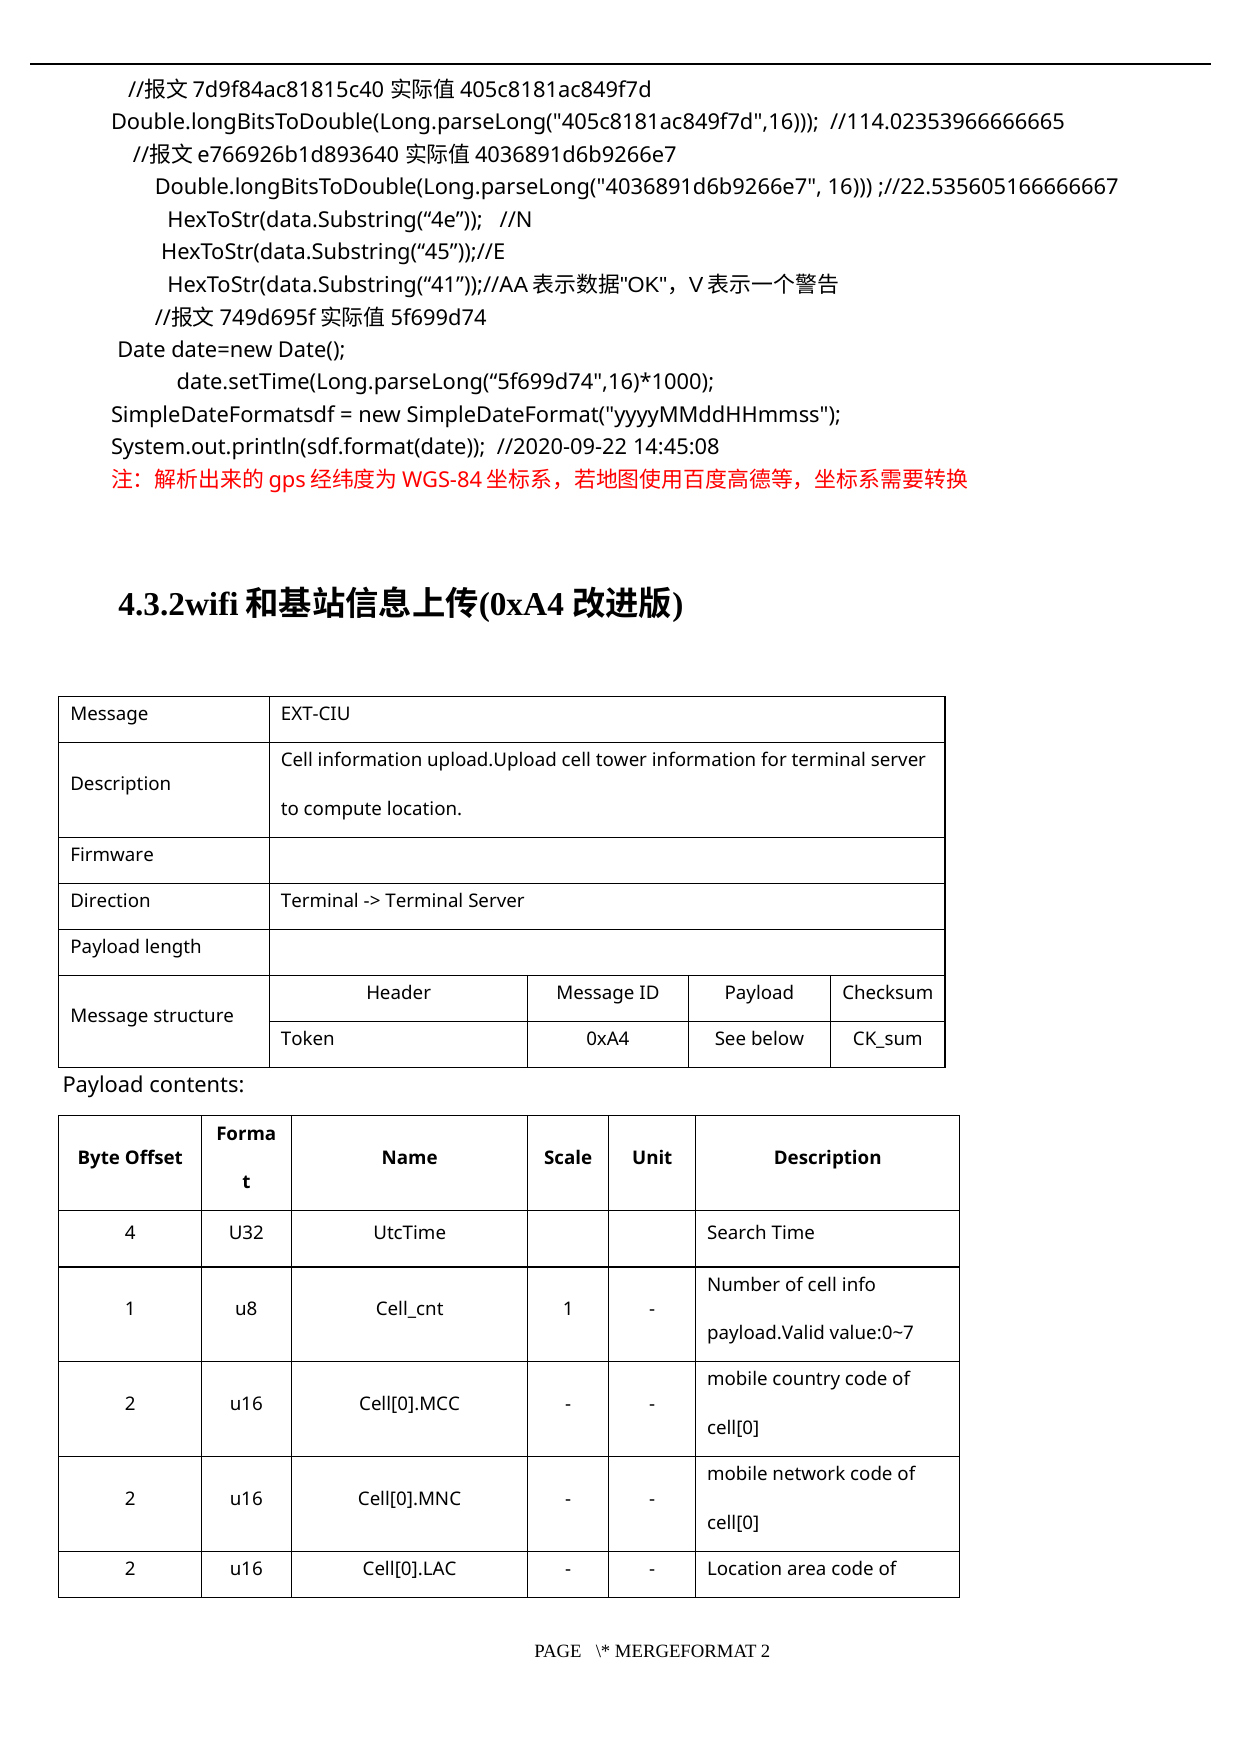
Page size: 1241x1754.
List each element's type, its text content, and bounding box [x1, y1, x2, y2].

table_cell 0xA4 [528, 1022, 688, 1067]
table_cell mobile country code of cell[0] [696, 1362, 959, 1456]
table_cell Payload [689, 976, 830, 1021]
table_cell Direction [59, 884, 269, 929]
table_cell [696, 1552, 959, 1597]
table_cell 2 [59, 1552, 201, 1597]
table_cell Message structure [59, 976, 269, 1067]
list //报文 749d695f实际值 5f699d74 [67, 300, 1211, 332]
text Payload contents: [29, 1068, 1211, 1100]
table_cell - [528, 1362, 608, 1456]
list Double.longBitsToDouble(Long.parseLong("4036891d6b9266e7", 16))) ;//22.535605166666667 [67, 170, 1211, 202]
table_cell Header [270, 976, 527, 1021]
table_cell Cell[0].LAC [292, 1552, 527, 1597]
table_cell - [528, 1552, 608, 1597]
table_cell u8 [202, 1268, 291, 1361]
table_cell - [609, 1268, 695, 1361]
table_cell UtcTime [292, 1211, 527, 1266]
table_cell Token [270, 1022, 527, 1067]
list SimpleDateFormatsdf = new SimpleDateFormat("yyyyMMddHHmmss"); [67, 397, 1211, 430]
table_cell mobile network code of cell[0] [696, 1457, 959, 1551]
table_cell u16 [202, 1552, 291, 1597]
table_header Scale [528, 1116, 608, 1210]
table_cell See below [689, 1022, 830, 1067]
table_cell Cell_cnt [292, 1268, 527, 1361]
table_cell 2 [59, 1457, 201, 1551]
table_cell 1 [59, 1268, 201, 1361]
table_cell 1 [528, 1268, 608, 1361]
table_cell Firmware [59, 838, 269, 883]
table_cell u16 [202, 1362, 291, 1456]
table_header Byte Offset [59, 1116, 201, 1210]
table_cell 2 [59, 1362, 201, 1456]
table_header Format [202, 1116, 291, 1210]
list System.out.println(sdf.format(date)); //2020-09-22 14:45:08 [67, 430, 1211, 462]
table_header Message [59, 697, 269, 742]
table_header Unit [609, 1116, 695, 1210]
table_cell Cell[0].MNC [292, 1457, 527, 1551]
table_cell Search Time [696, 1211, 959, 1266]
table_cell [528, 1211, 608, 1266]
list Date date=new Date(); [67, 332, 1211, 365]
table_header Name [292, 1116, 527, 1210]
table_cell - [609, 1457, 695, 1551]
list Double.longBitsToDouble(Long.parseLong("405c8181ac849f7d",16))); //114.02353966666665 [67, 105, 1211, 137]
list HexToStr(data.Substring(“4e”)); //N [123, 202, 1211, 235]
table_cell Cell[0].MCC [292, 1362, 527, 1456]
table_cell CK_sum [831, 1022, 944, 1067]
table_cell Number of cell info payload.Valid value:0~7 [696, 1268, 959, 1361]
table_cell u16 [202, 1457, 291, 1551]
list HexToStr(data.Substring(“45”));//E [161, 235, 1211, 267]
table_cell U32 [202, 1211, 291, 1266]
list //报文7d9f84ac81815c40 实际值405c8181ac849f7d [67, 72, 1211, 105]
table_cell [270, 838, 944, 883]
table_cell Payload length [59, 930, 269, 975]
table_cell - [609, 1362, 695, 1456]
list //报文e766926b1d893640 实际值4036891d6b9266e7 [67, 137, 1211, 170]
table_cell 4 [59, 1211, 201, 1266]
table_cell Checksum [831, 976, 944, 1021]
table_cell Message ID [528, 976, 688, 1021]
table_header EXT-CIU [270, 697, 944, 742]
table_cell Description [59, 743, 269, 837]
table_cell [609, 1211, 695, 1266]
table_header Description [696, 1116, 959, 1210]
table_cell - [609, 1552, 695, 1597]
list HexToStr(data.Substring(“41”));//AA表示数据"OK"，V表示一个警告 [123, 267, 1211, 300]
subtitle 4.3.2wifi和基站信息上传(0xA4 改进版) [118, 569, 1211, 634]
table_cell Terminal -> Terminal Server [270, 884, 944, 929]
list date.setTime(Long.parseLong(“5f699d74",16)*1000); [67, 365, 1211, 397]
table_cell [270, 930, 944, 975]
table_cell Cell information upload.Upload cell tower information for terminal server to compute location. [270, 743, 944, 837]
list 注：解析出来的gps经纬度为WGS-84坐标系，若地图使用百度高德等，坐标系需要转换 [67, 462, 1211, 495]
table_cell - [528, 1457, 608, 1551]
